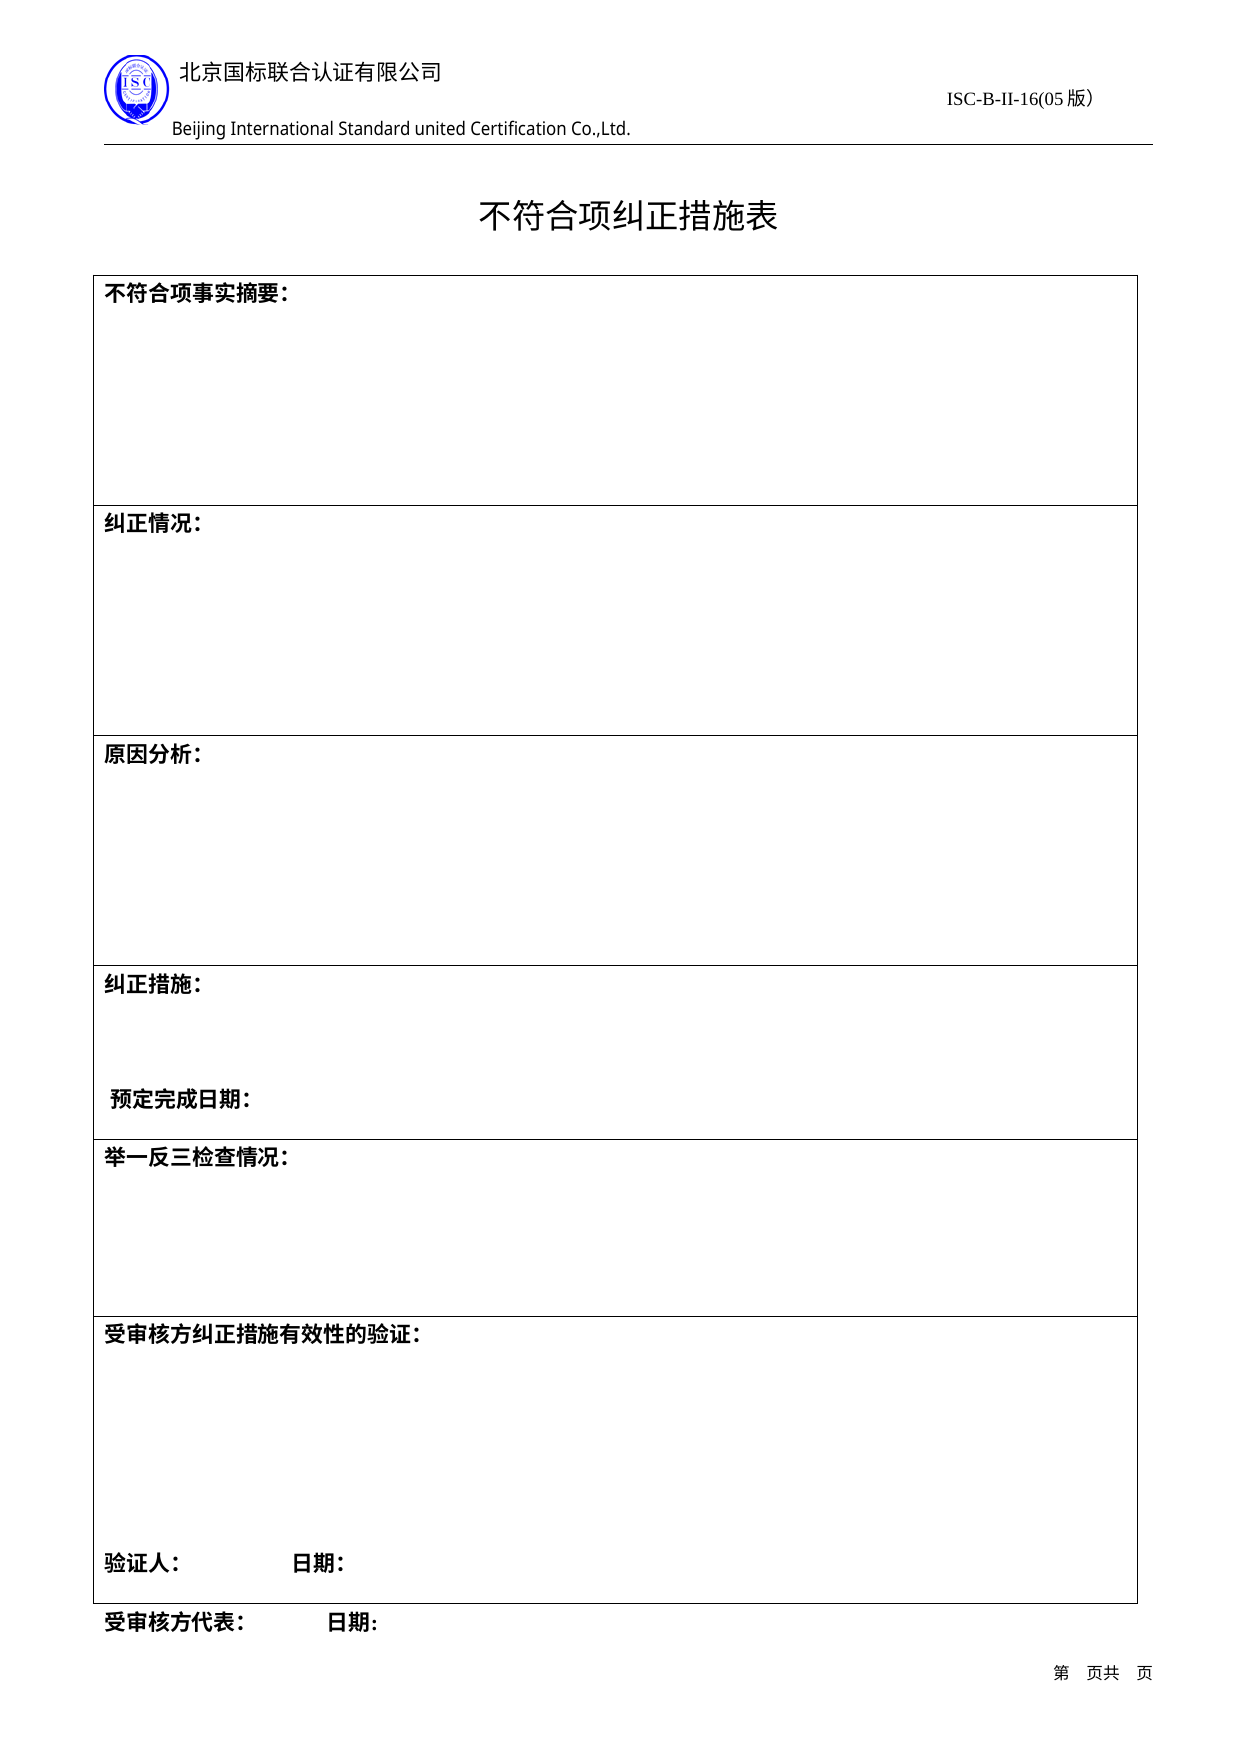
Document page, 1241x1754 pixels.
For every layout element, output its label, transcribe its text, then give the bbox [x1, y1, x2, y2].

table_cell 受审核方纠正措施有效性的验证： 验证人： 日期： [94, 1317, 1137, 1603]
table_cell 纠正措施： 预定完成日期： [94, 966, 1137, 1139]
text 不符合项纠正措施表 [104, 181, 1153, 246]
table_cell 纠正情况： [94, 506, 1137, 735]
text 受审核方代表： 日期: [104, 1604, 1153, 1637]
table_cell 原因分析： [94, 736, 1137, 965]
table_cell 举一反三检查情况： [94, 1140, 1137, 1316]
table_header 不符合项事实摘要： [94, 276, 1137, 505]
picture [104, 55, 172, 124]
